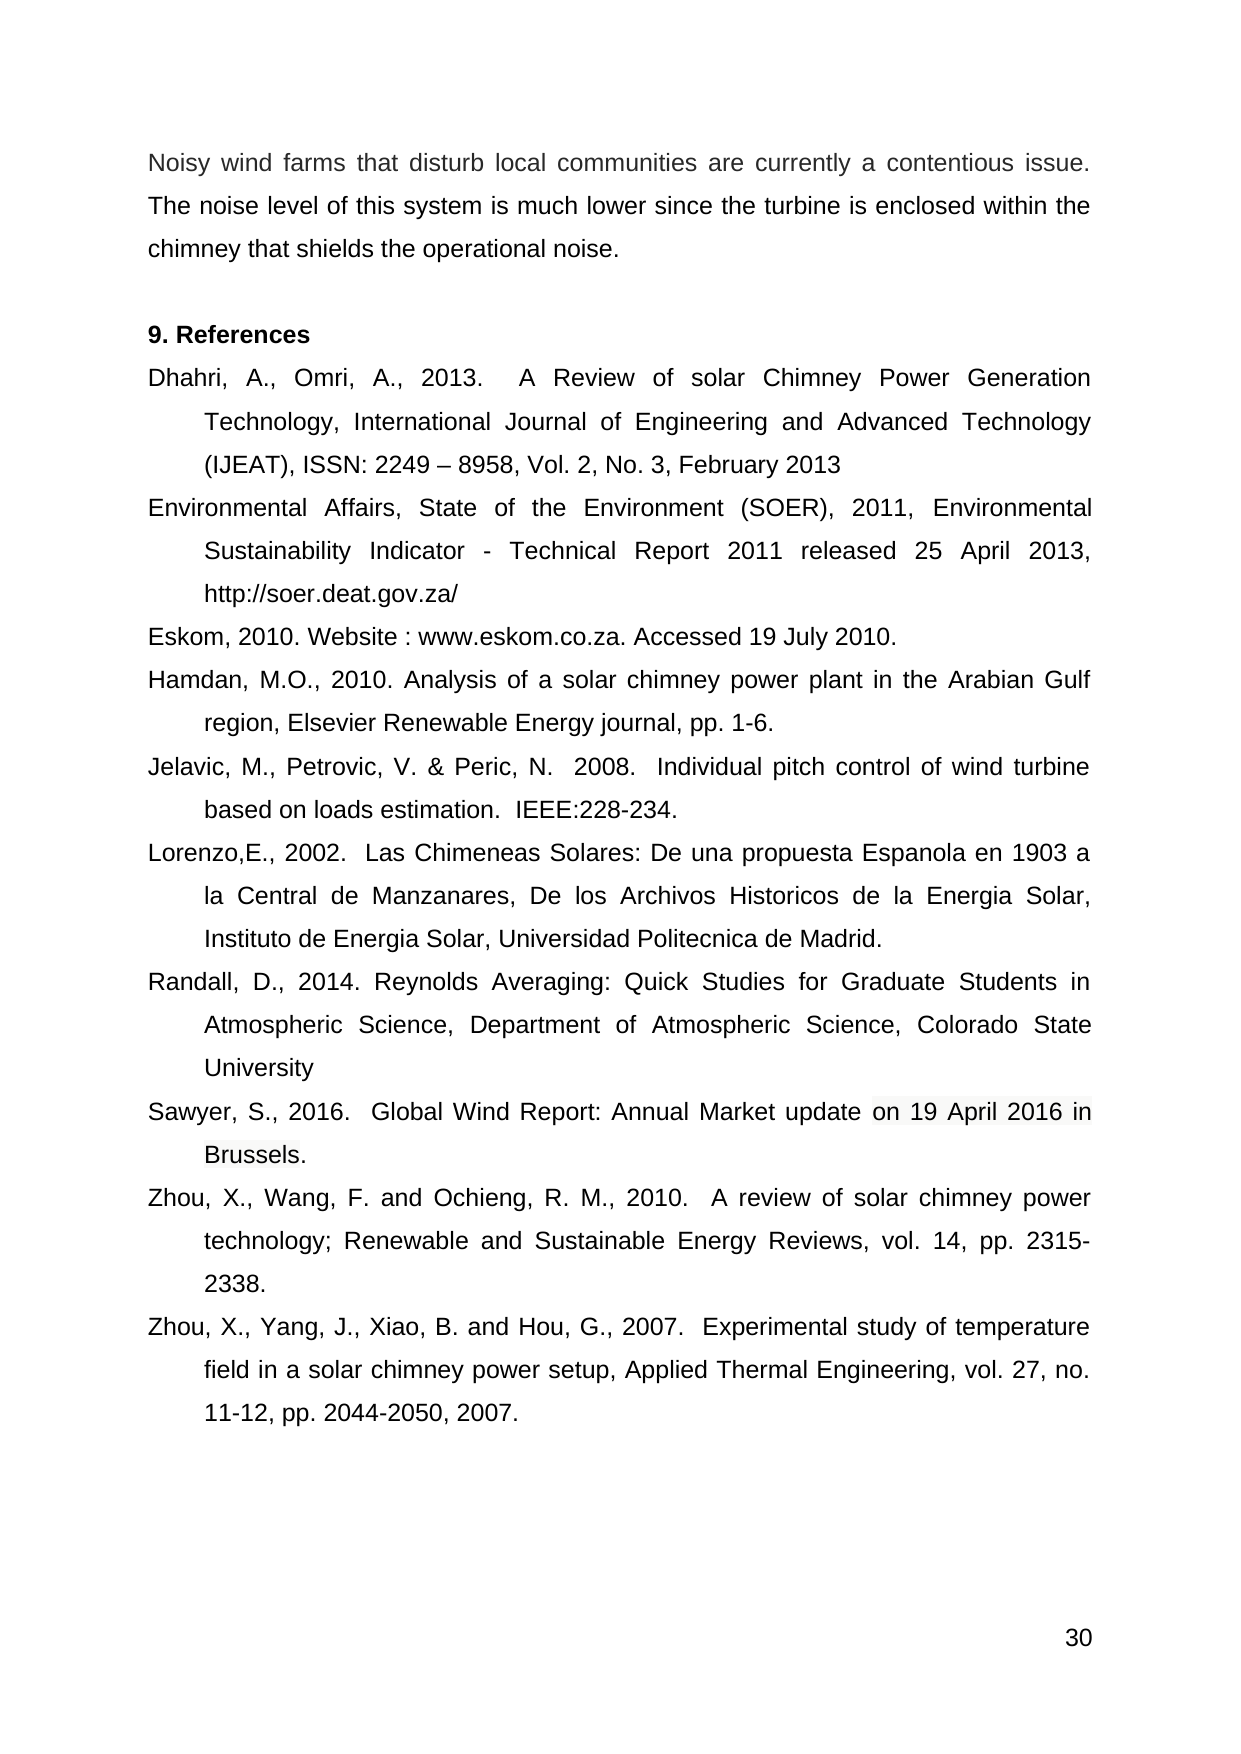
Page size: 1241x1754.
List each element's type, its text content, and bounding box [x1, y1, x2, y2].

text Eskom, 2010. Website : www.eskom.co.za. Accessed 19 July 2010. [148, 622, 1092, 651]
subtitle 9. References [148, 320, 1092, 349]
text Lorenzo,E., 2002. Las Chimeneas Solares: De una propuesta Espanola en 1903 a la Central de Manzanares, De los Archivos Historicos de la Energia Solar, Instituto de Energia Solar, Universidad Politecnica de Madrid. [148, 838, 1092, 953]
text Jelavic, M., Petrovic, V. & Peric, N. 2008. Individual pitch control of wind turbine based on loads estimation. IEEE:228-234. [148, 751, 1092, 823]
text Zhou, X., Yang, J., Xiao, B. and Hou, G., 2007. Experimental study of temperature field in a solar chimney power setup, Applied Thermal Engineering, vol. 27, no. 11-12, pp. 2044-2050, 2007. [148, 1312, 1092, 1427]
text Dhahri, A., Omri, A., 2013. A Review of solar Chimney Power Generation Technology, International Journal of Engineering and Advanced Technology (IJEAT), ISSN: 2249 – 8958, Vol. 2, No. 3, February 2013 [148, 363, 1092, 478]
text Environmental Affairs, State of the Environment (SOER), 2011, Environmental Sustainability Indicator - Technical Report 2011 released 25 April 2013, http://soer.deat.gov.za/ [148, 493, 1092, 608]
text Zhou, X., Wang, F. and Ochieng, R. M., 2010. A review of solar chimney power technology; Renewable and Sustainable Energy Reviews, vol. 14, pp. 2315-2338. [148, 1183, 1092, 1298]
text Noisy wind farms that disturb local communities are currently a contentious issue. The noise level of this system is much lower since the turbine is enclosed within the chimney that shields the operational noise. [148, 176, 1092, 263]
text Hamdan, M.O., 2010. Analysis of a solar chimney power plant in the Arabian Gulf region, Elsevier Renewable Energy journal, pp. 1-6. [148, 665, 1092, 737]
text Randall, D., 2014. Reynolds Averaging: Quick Studies for Graduate Students in Atmospheric Science, Department of Atmospheric Science, Colorado State University [148, 967, 1092, 1082]
text Sawyer, S., 2016. Global Wind Report: Annual Market update on 19 April 2016 in Brussels. [148, 1096, 1092, 1168]
